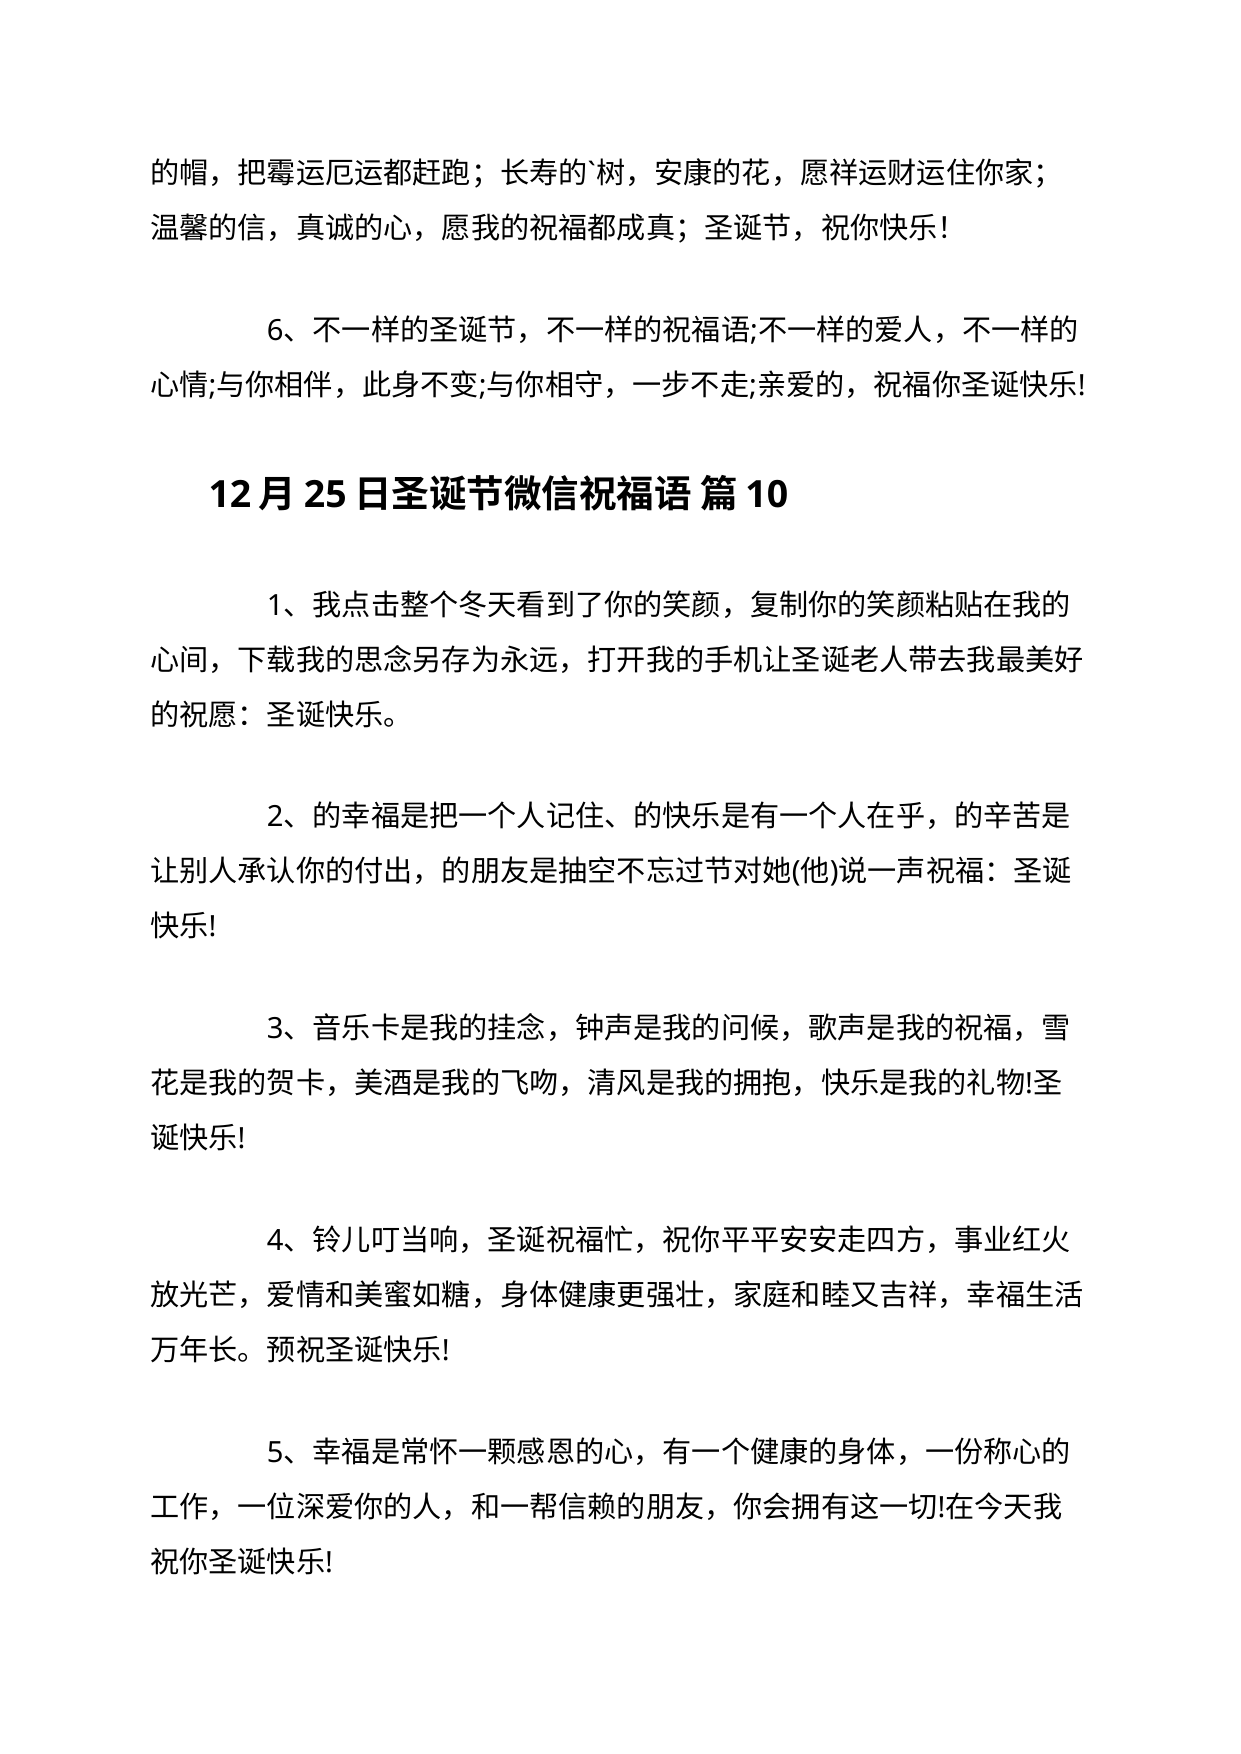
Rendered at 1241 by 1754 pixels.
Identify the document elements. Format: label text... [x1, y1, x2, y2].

text 2、的幸福是把一个人记住、的快乐是有一个人在乎，的辛苦是让别人承认你的付出，的朋友是抽空不忘过节对她(他)说一声祝福：圣诞快乐! [150, 793, 1090, 945]
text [150, 150, 1090, 247]
text 12月25日圣诞节微信祝福语 篇10 [150, 464, 1090, 518]
text 3、音乐卡是我的挂念，钟声是我的问候，歌声是我的祝福，雪花是我的贺卡，美酒是我的飞吻，清风是我的拥抱，快乐是我的礼物!圣诞快乐! [150, 1005, 1090, 1157]
text 5、幸福是常怀一颗感恩的心，有一个健康的身体，一份称心的工作，一位深爱你的人，和一帮信赖的朋友，你会拥有这一切!在今天我祝你圣诞快乐! [150, 1429, 1090, 1581]
text 6、不一样的圣诞节，不一样的祝福语;不一样的爱人，不一样的心情;与你相伴，此身不变;与你相守，一步不走;亲爱的，祝福你圣诞快乐! [150, 307, 1090, 404]
text 4、铃儿叮当响，圣诞祝福忙，祝你平平安安走四方，事业红火放光芒，爱情和美蜜如糖，身体健康更强壮，家庭和睦又吉祥，幸福生活万年长。预祝圣诞快乐! [150, 1217, 1090, 1369]
text 1、我点击整个冬天看到了你的笑颜，复制你的笑颜粘贴在我的心间，下载我的思念另存为永远，打开我的手机让圣诞老人带去我最美好的祝愿：圣诞快乐。 [150, 581, 1090, 733]
